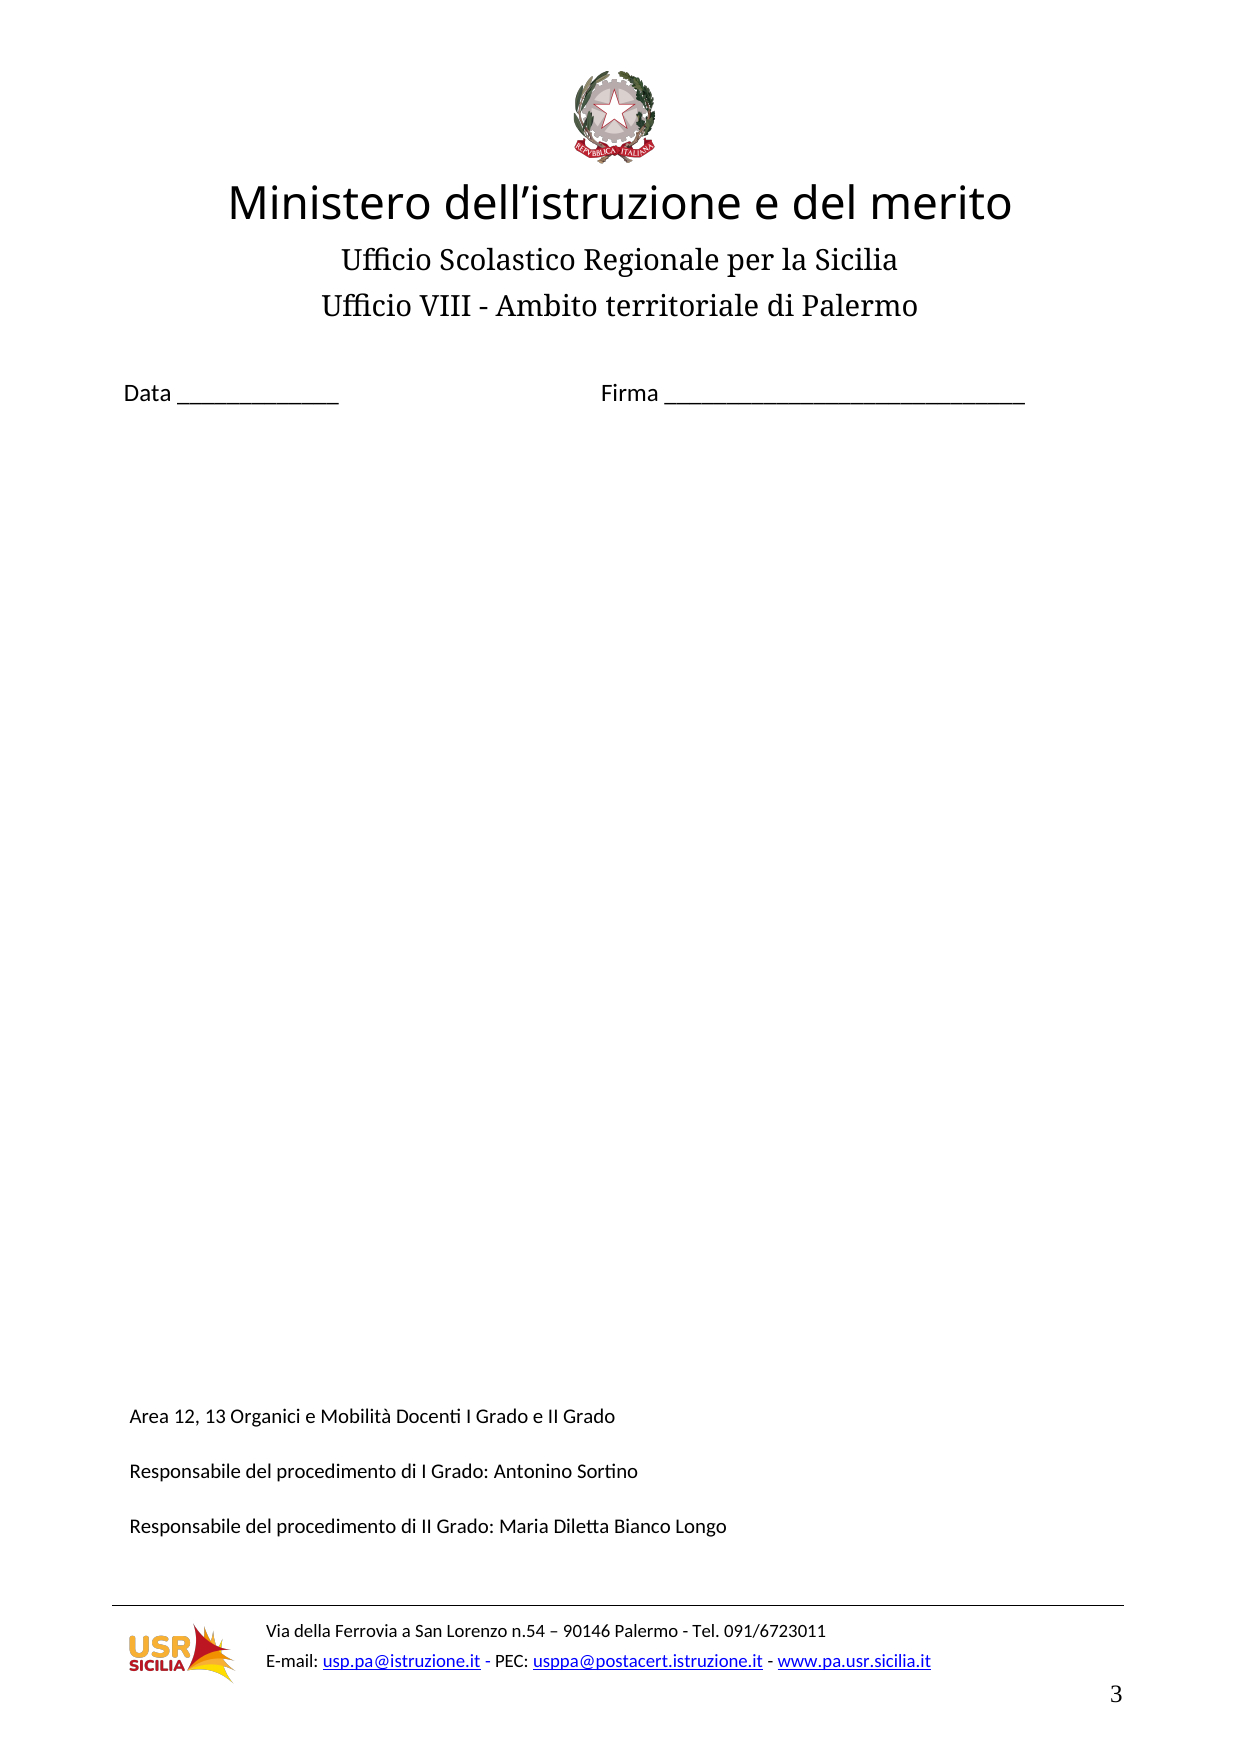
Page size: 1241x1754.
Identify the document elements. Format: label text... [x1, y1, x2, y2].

picture [83, 1601, 278, 1706]
picture [573, 71, 656, 164]
text Data _____________ Firma _____________________________ [118, 377, 1122, 408]
